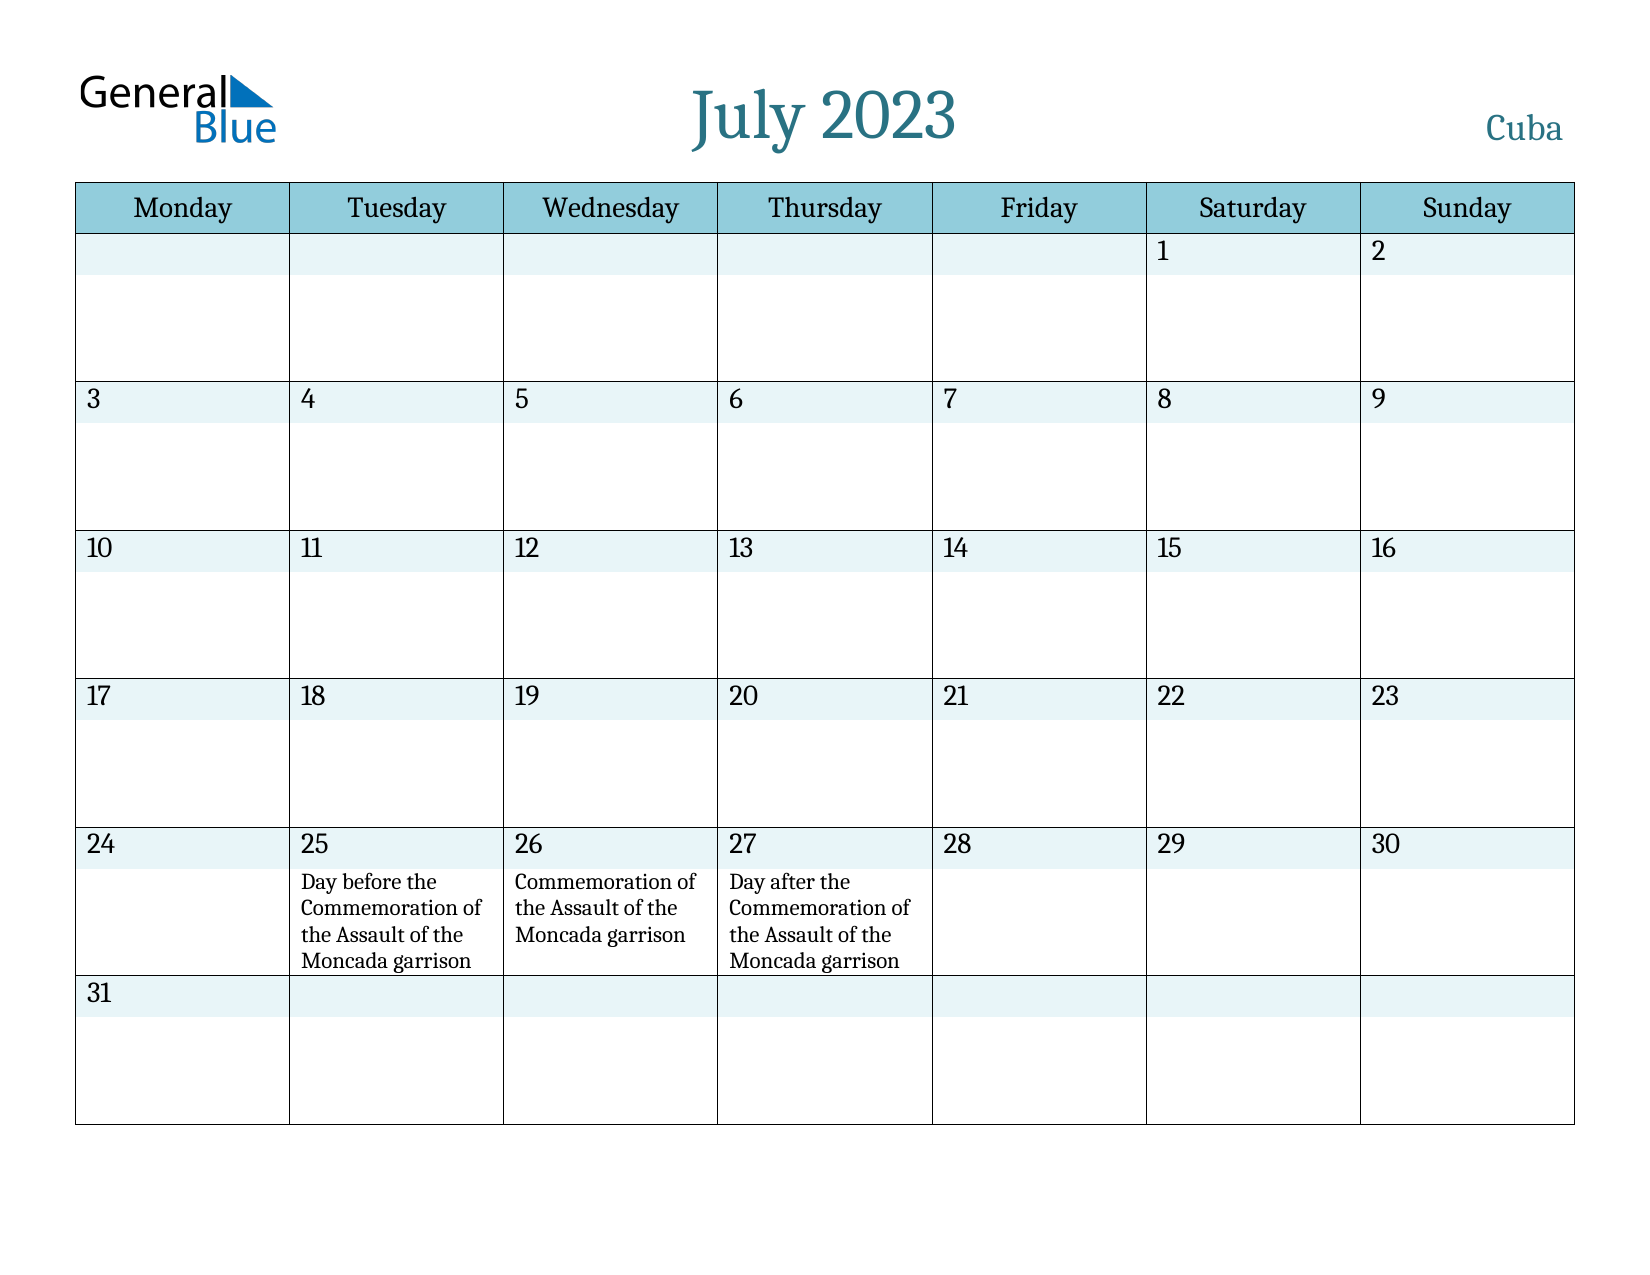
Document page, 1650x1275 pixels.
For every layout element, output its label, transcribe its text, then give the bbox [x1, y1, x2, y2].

table_cell 4 [290, 382, 503, 423]
table_cell 30 [1361, 828, 1574, 869]
table_header Cuba [1146, 75, 1574, 182]
table_cell Day after the Commemoration of the Assault of the Moncada garrison [718, 869, 932, 975]
table_cell [1147, 1017, 1360, 1123]
table_cell 9 [1361, 382, 1574, 423]
table_cell 25 [290, 828, 503, 869]
table_cell 26 [504, 828, 717, 869]
table_cell 18 [290, 679, 503, 720]
table_cell [718, 1017, 932, 1123]
table_cell 24 [76, 828, 289, 869]
table_cell [504, 976, 717, 1017]
table_cell Saturday [1147, 183, 1360, 233]
table_cell 19 [504, 679, 717, 720]
table_cell Thursday [718, 183, 932, 233]
table_header [76, 75, 503, 182]
table_cell [1147, 275, 1360, 381]
table_cell [718, 976, 932, 1017]
table_cell [933, 275, 1146, 381]
table_cell Commemoration of the Assault of the Moncada garrison [504, 869, 717, 975]
table_cell [76, 275, 289, 381]
table_cell [933, 234, 1146, 275]
table_cell 20 [718, 679, 932, 720]
table_cell 11 [290, 531, 503, 572]
table_cell [76, 423, 289, 530]
table_cell [718, 423, 932, 530]
table_cell [933, 423, 1146, 530]
table_cell [1361, 720, 1574, 827]
table_cell 12 [504, 531, 717, 572]
table_cell [1361, 423, 1574, 530]
table_cell [718, 275, 932, 381]
table_header July 2023 [504, 75, 1146, 182]
table_cell 13 [718, 531, 932, 572]
table_cell [76, 234, 289, 275]
table_cell [290, 275, 503, 381]
table_cell 16 [1361, 531, 1574, 572]
table_cell [718, 572, 932, 678]
table_cell Sunday [1361, 183, 1574, 233]
table_cell [1147, 720, 1360, 827]
table_cell [76, 869, 289, 975]
table_cell [76, 1017, 289, 1123]
table_cell 17 [76, 679, 289, 720]
table_cell 10 [76, 531, 289, 572]
table_cell [1361, 976, 1574, 1017]
table_cell [76, 572, 289, 678]
table_cell 2 [1361, 234, 1574, 275]
table_cell [933, 976, 1146, 1017]
table_cell Wednesday [504, 183, 717, 233]
table_cell [1361, 275, 1574, 381]
table_cell 21 [933, 679, 1146, 720]
table_cell [933, 1017, 1146, 1123]
table_cell [290, 720, 503, 827]
table_cell [1147, 869, 1360, 975]
table_cell 1 [1147, 234, 1360, 275]
table_cell [290, 572, 503, 678]
table_cell 23 [1361, 679, 1574, 720]
table_cell [290, 1017, 503, 1123]
table_cell 7 [933, 382, 1146, 423]
table_cell [504, 423, 717, 530]
table_cell Friday [933, 183, 1146, 233]
table_cell Day before the Commemoration of the Assault of the Moncada garrison [290, 869, 503, 975]
table_cell [1361, 572, 1574, 678]
table_cell 31 [76, 976, 289, 1017]
table_cell [933, 572, 1146, 678]
table_cell [1361, 1017, 1574, 1123]
table_cell Monday [76, 183, 289, 233]
table_cell [504, 275, 717, 381]
table_cell 28 [933, 828, 1146, 869]
table_cell Tuesday [290, 183, 503, 233]
table_cell [290, 234, 503, 275]
table_cell [1147, 572, 1360, 678]
table_cell [290, 423, 503, 530]
table_cell 15 [1147, 531, 1360, 572]
table_cell [1361, 869, 1574, 975]
table_cell 8 [1147, 382, 1360, 423]
table_cell 3 [76, 382, 289, 423]
table_cell [504, 234, 717, 275]
table_cell [76, 720, 289, 827]
table_cell 29 [1147, 828, 1360, 869]
table_cell [718, 234, 932, 275]
table_cell 6 [718, 382, 932, 423]
table_cell [1147, 976, 1360, 1017]
table_cell 27 [718, 828, 932, 869]
table_cell [290, 976, 503, 1017]
table_cell [933, 720, 1146, 827]
table_cell [718, 720, 932, 827]
table_cell [933, 869, 1146, 975]
table_cell 14 [933, 531, 1146, 572]
table_cell [504, 720, 717, 827]
table_cell [504, 1017, 717, 1123]
table_cell [1147, 423, 1360, 530]
table_cell 5 [504, 382, 717, 423]
table_cell 22 [1147, 679, 1360, 720]
picture [80, 75, 276, 143]
table_cell [504, 572, 717, 678]
